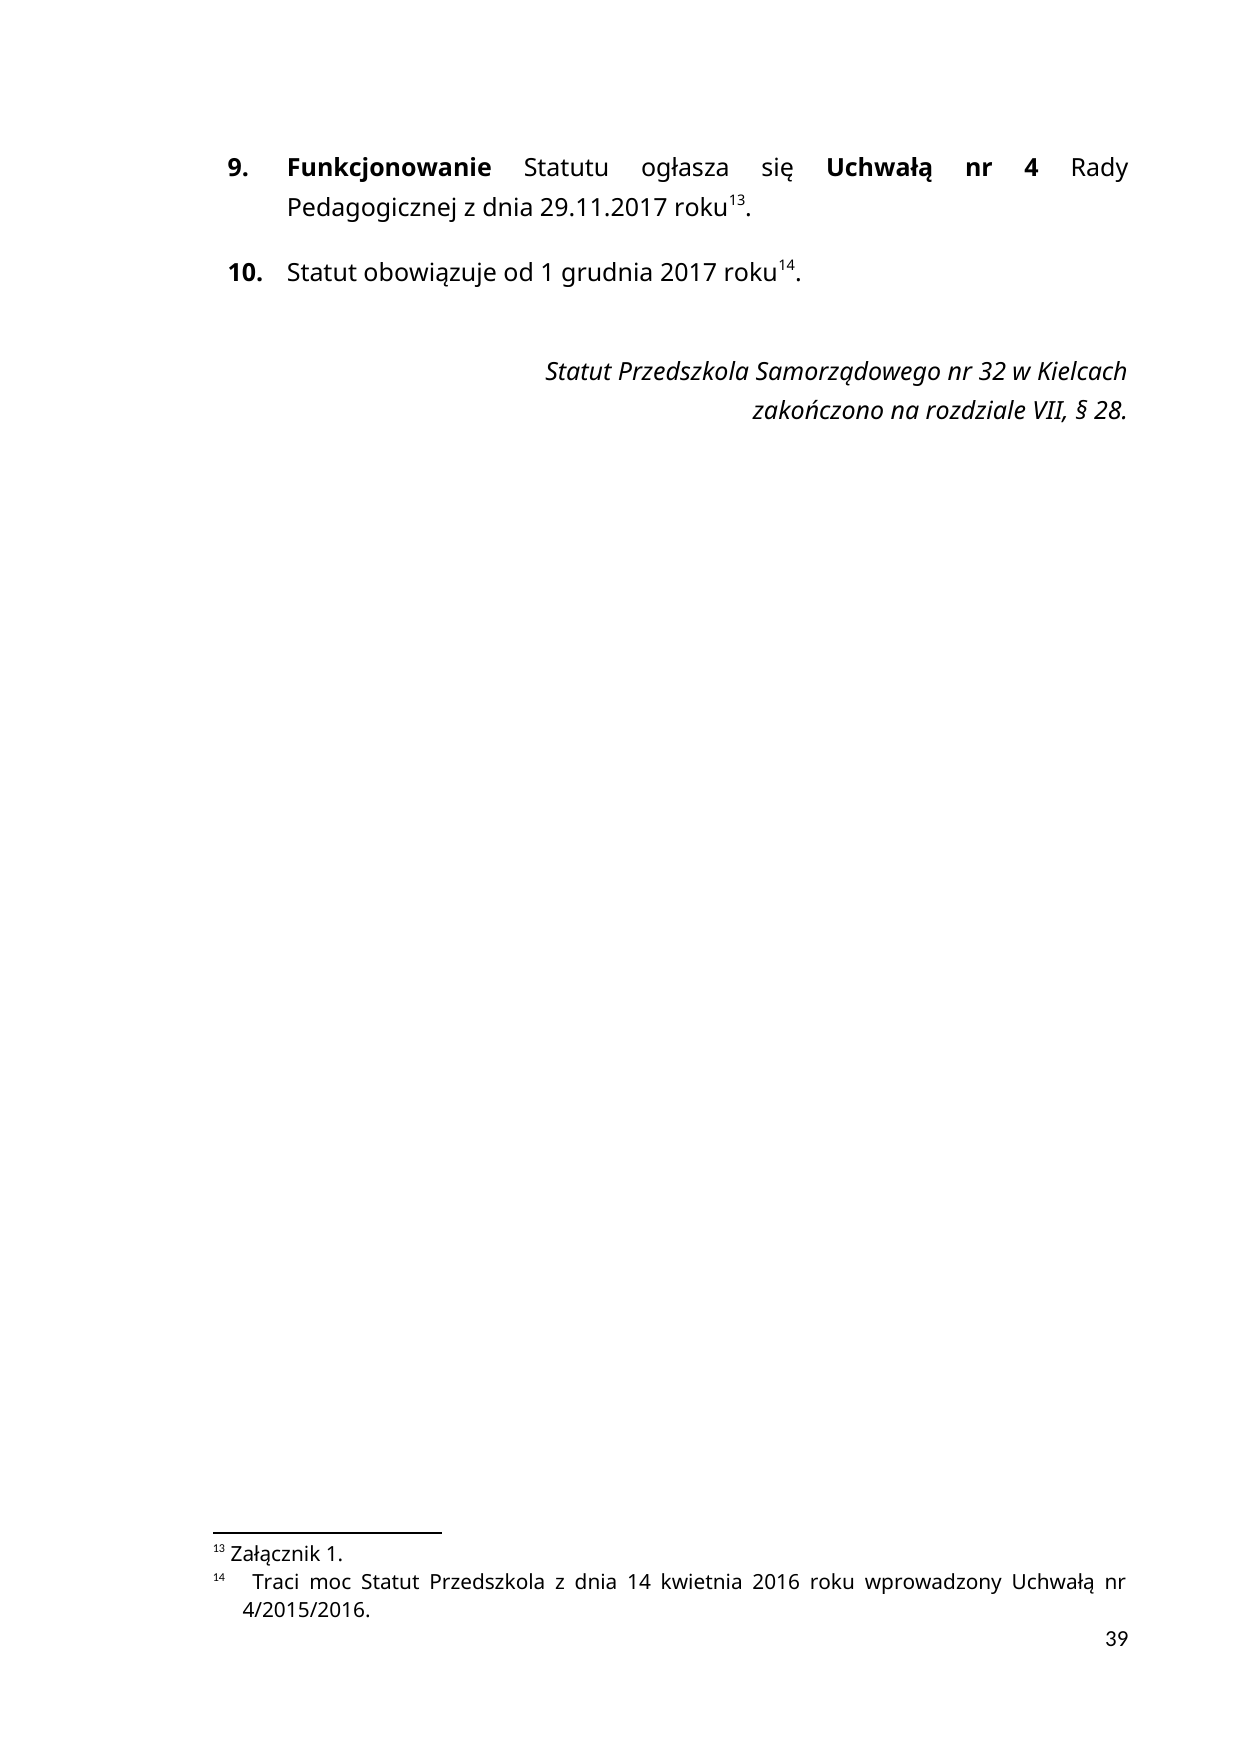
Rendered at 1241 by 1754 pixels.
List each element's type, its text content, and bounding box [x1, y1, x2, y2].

text zakończono na rozdziale VII, § 28. [213, 393, 1128, 427]
text Statut Przedszkola Samorządowego nr 32 w Kielcach [213, 354, 1128, 388]
list Statut obowiązuje od 1 grudnia 2017 roku. [227, 254, 1128, 288]
list Funkcjonowanie Statutu ogłasza się Uchwałą nr 4 Rady Pedagogicznej z dnia 29.11.2017 roku. [227, 150, 1128, 223]
